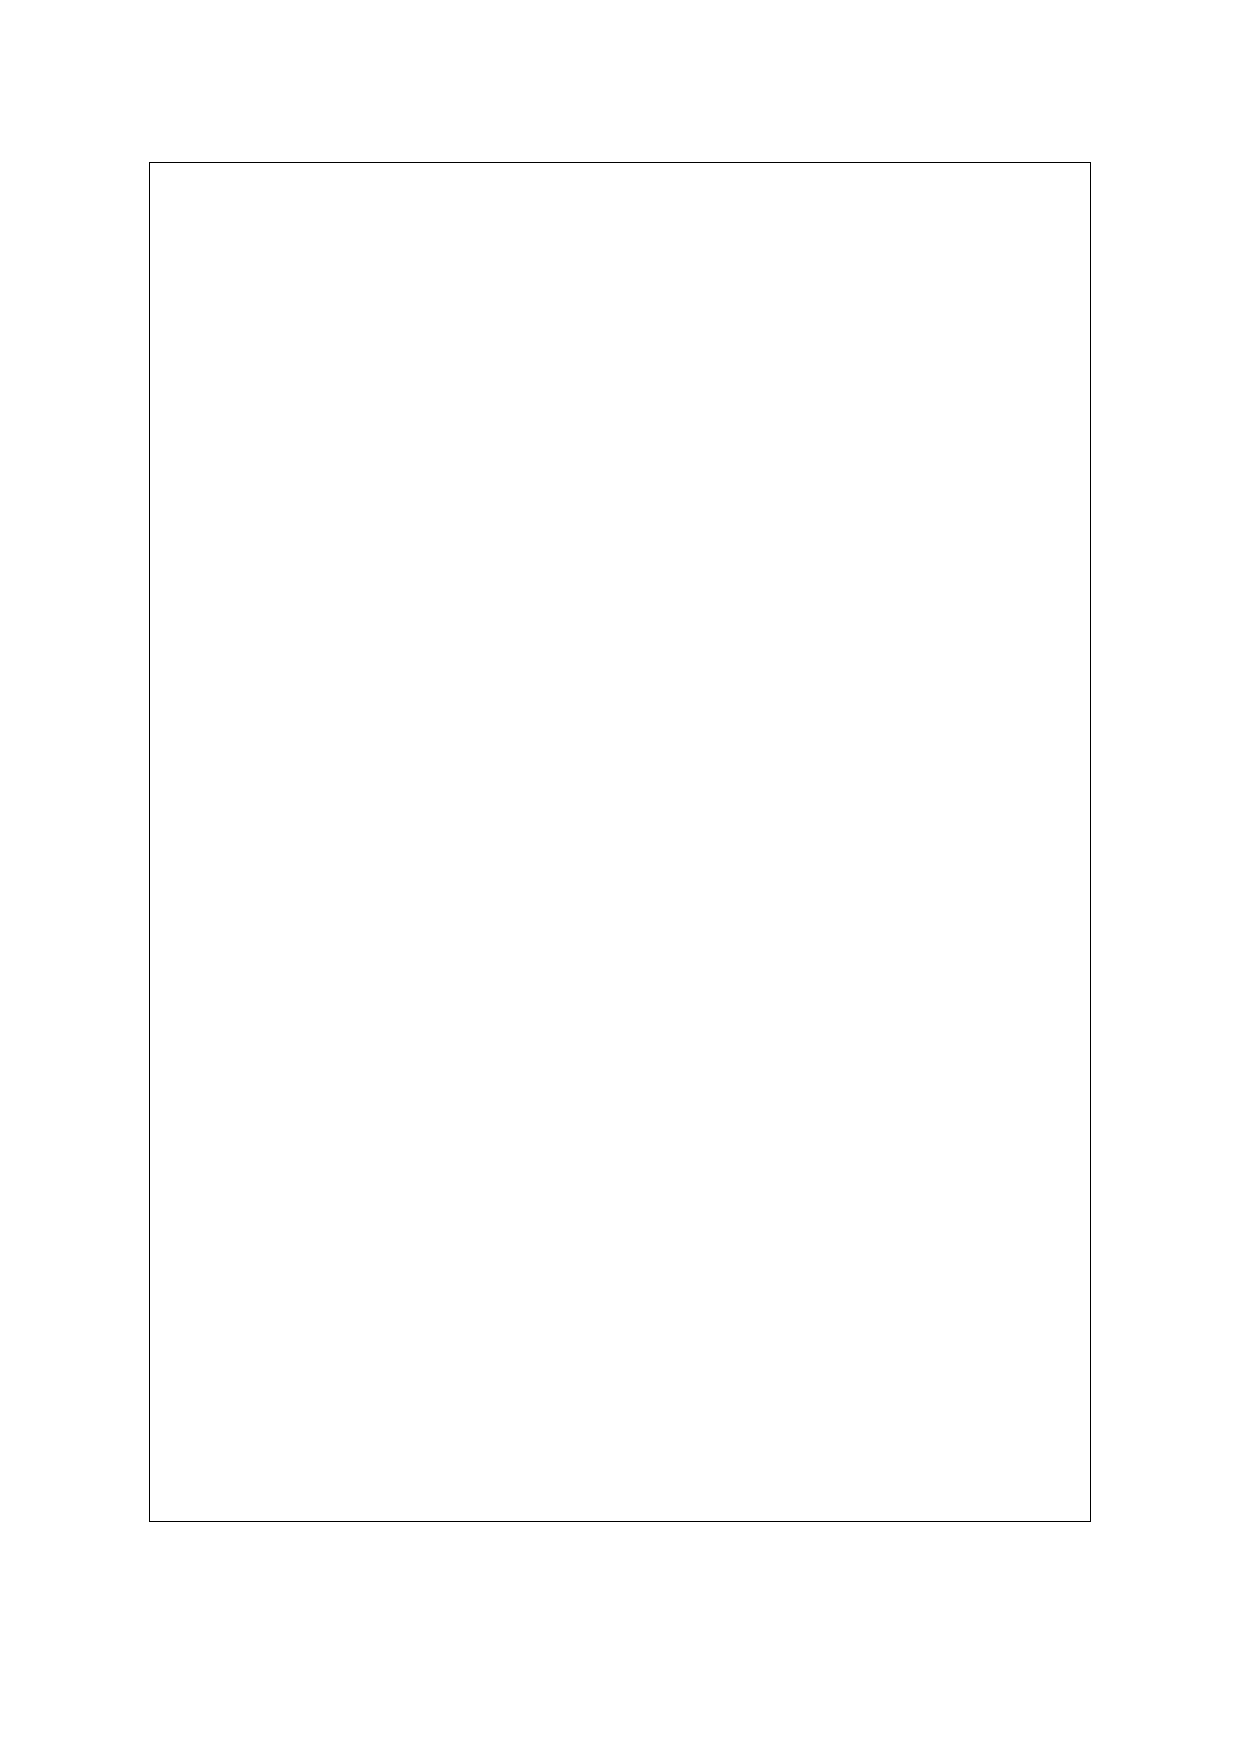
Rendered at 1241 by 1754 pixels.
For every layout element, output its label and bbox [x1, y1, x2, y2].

table_cell [150, 163, 1090, 1521]
